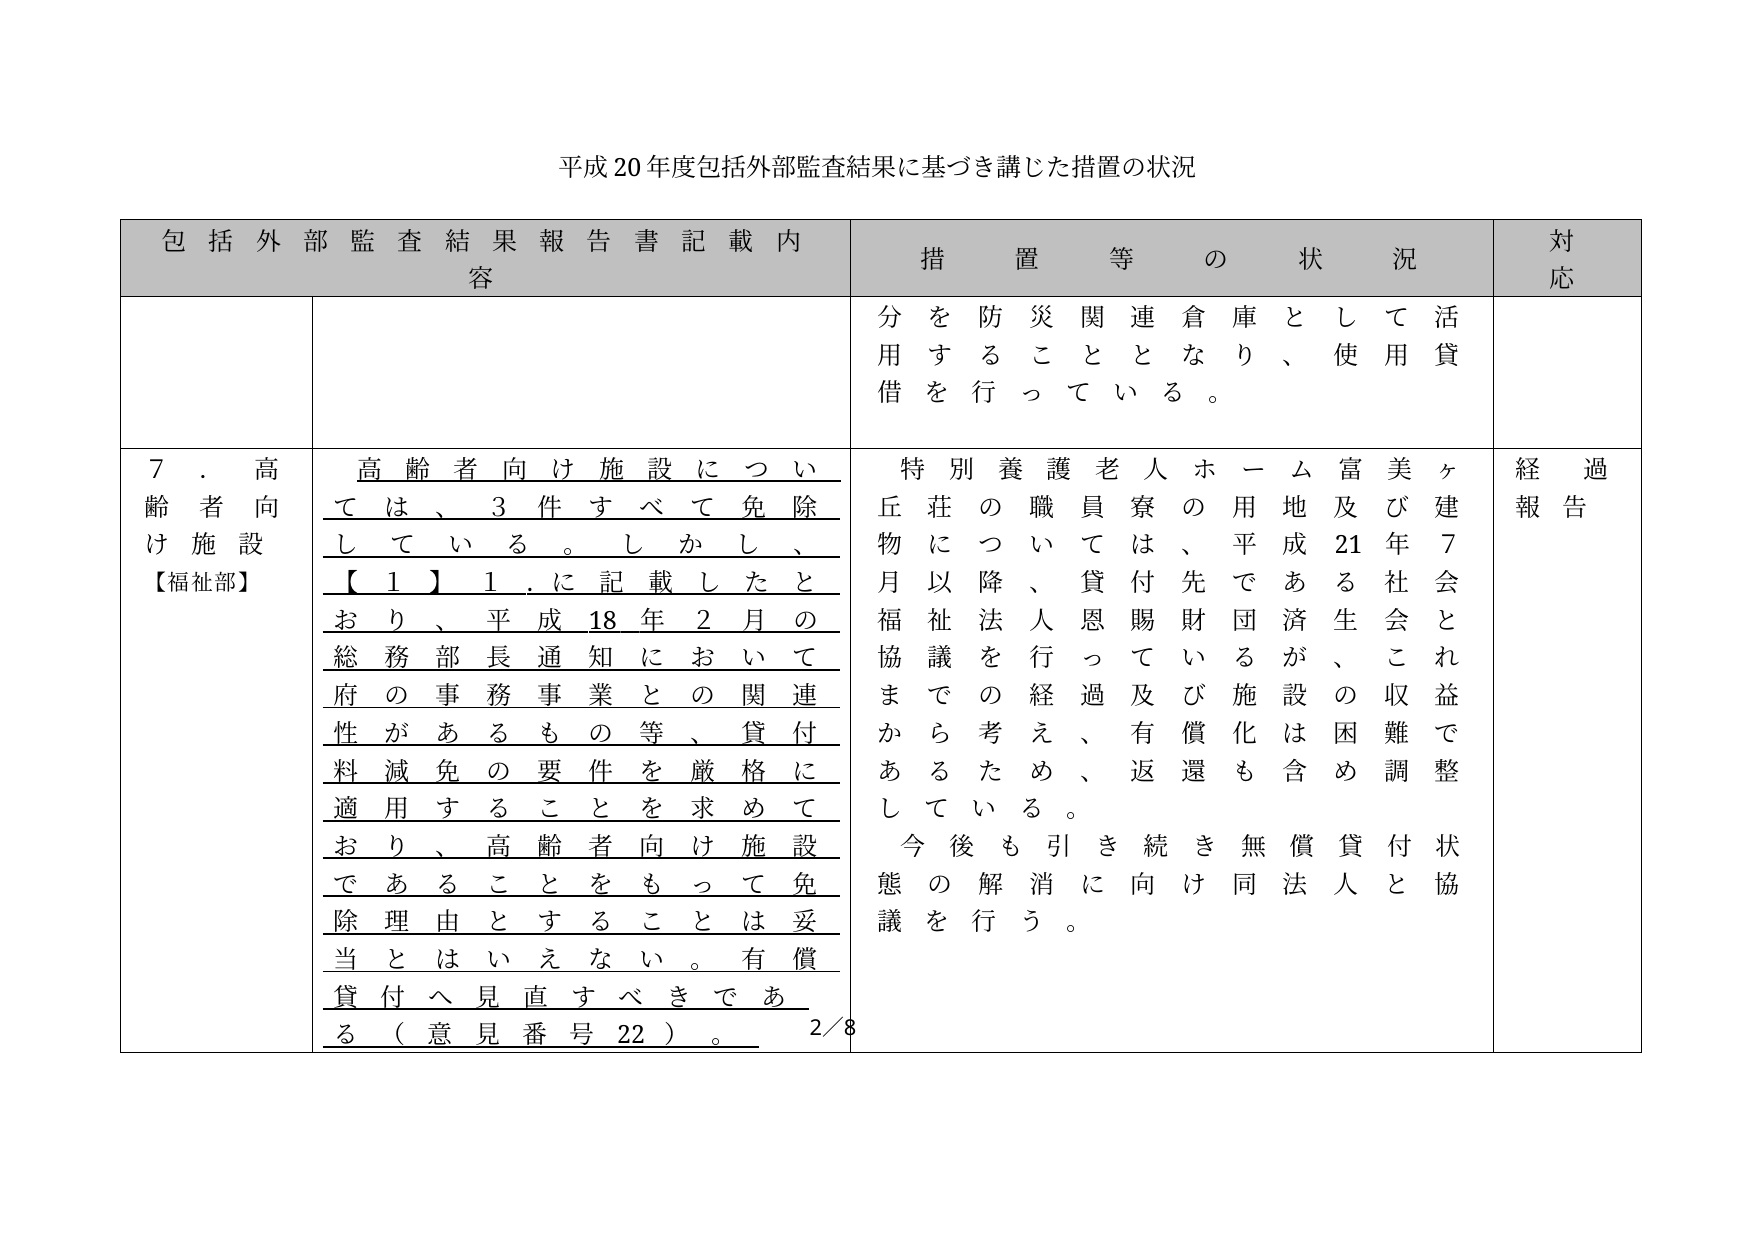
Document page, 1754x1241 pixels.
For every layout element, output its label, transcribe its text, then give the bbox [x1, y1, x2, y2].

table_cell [851, 449, 1493, 1052]
table_header 包括外部監査結果報告書記載内容 [121, 220, 850, 296]
table_header 措 置 等 の 状 況 [851, 220, 1493, 296]
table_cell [851, 297, 1493, 448]
table_cell 経過報告 [1494, 449, 1641, 1052]
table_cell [313, 449, 850, 1052]
table_cell 措置 [1494, 297, 1641, 448]
table_cell ７．高齢者向け施設 【福祉部】 [121, 449, 312, 1052]
table_header 対 応 [1494, 220, 1641, 296]
